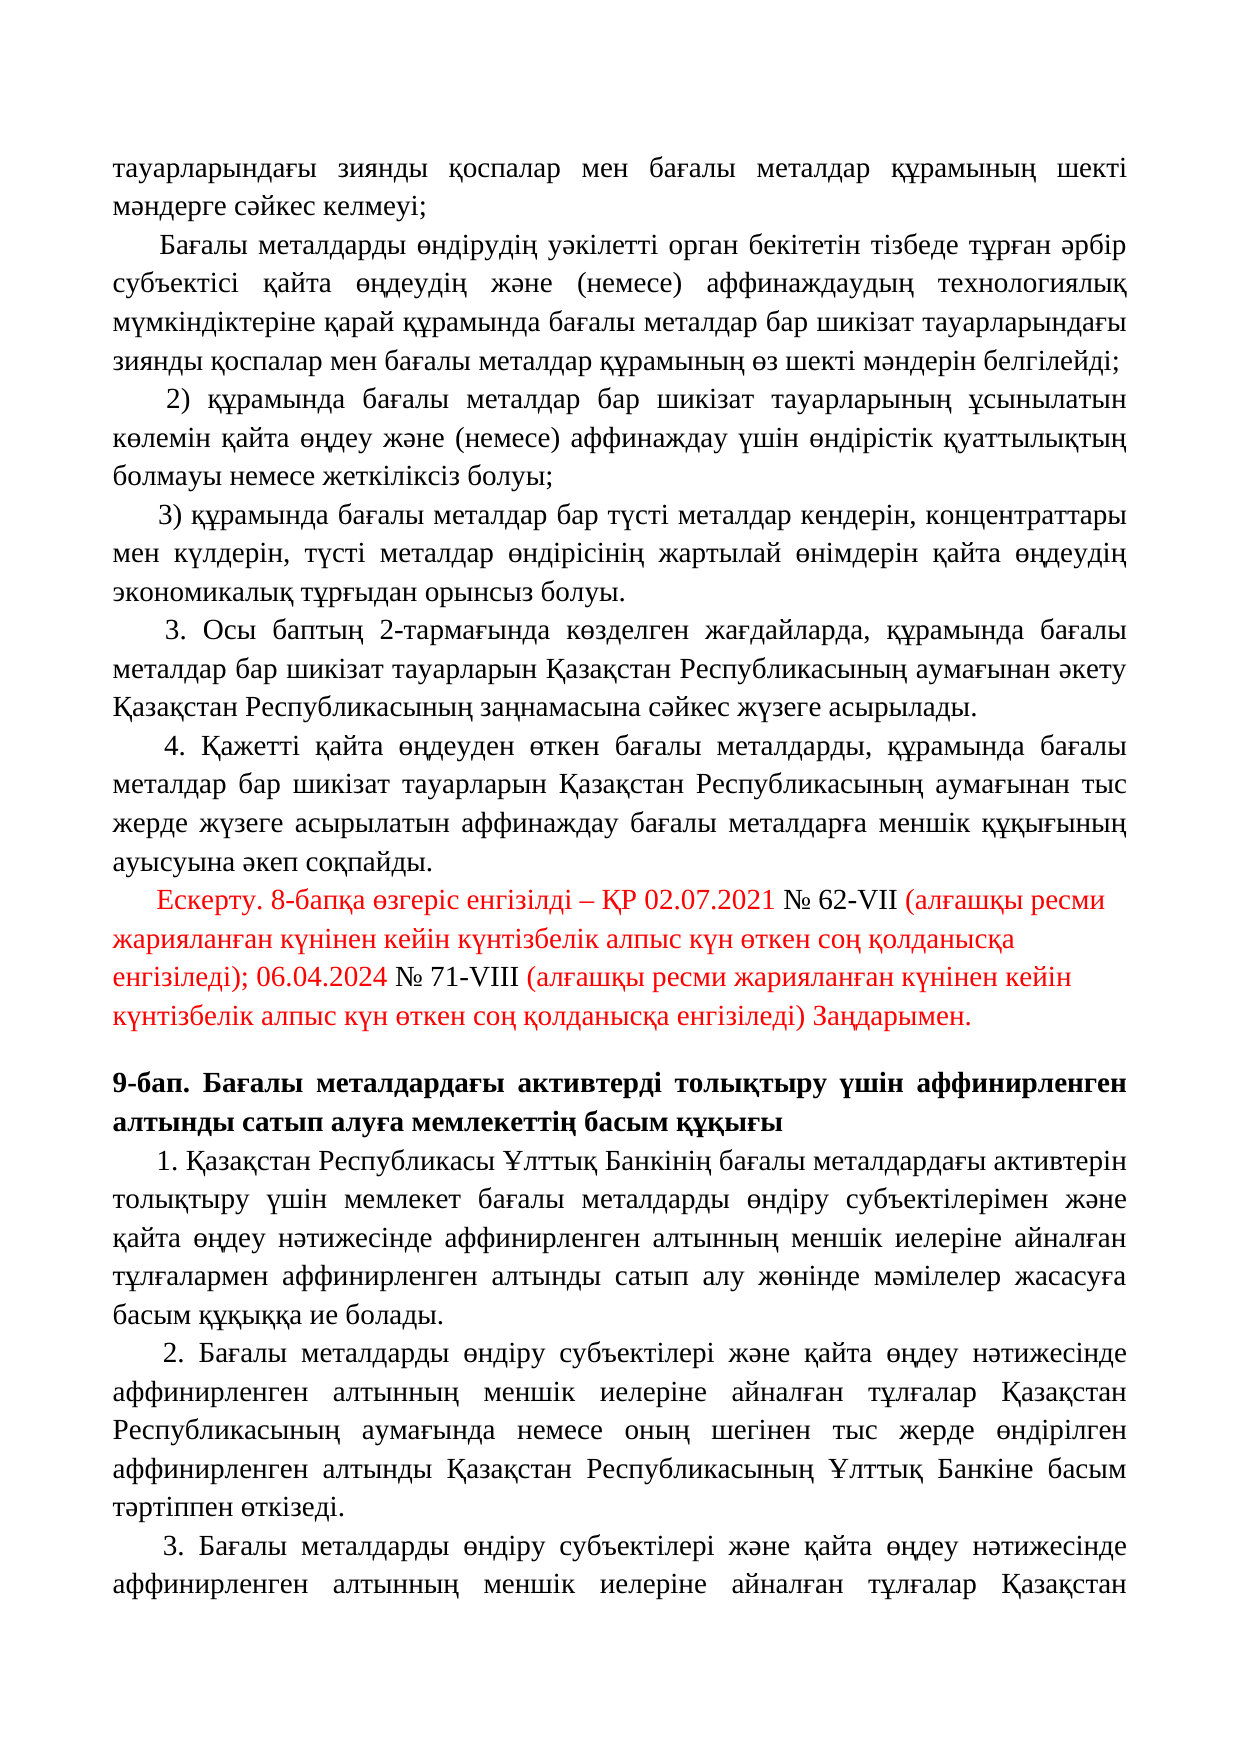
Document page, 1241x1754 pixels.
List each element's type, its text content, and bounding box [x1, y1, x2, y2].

text 1. Қазақстан Республикасы Ұлттық Банкінің бағалы металдардағы активтерін толықтыру үшін мемлекет бағалы металдарды өндіру субъектілерімен және қайта өңдеу нәтижесінде аффинирленген алтынның меншік иелеріне айналған тұлғалармен аффинирленген алтынды сатып алу жөнінде мәмілелер жасасуға басым құқыққа ие болады. [112, 1143, 1128, 1330]
text 3. Осы баптың 2-тармағында көзделген жағдайларда, құрамында бағалы металдар бар шикізат тауарларын Қазақстан Республикасының аумағынан әкету Қазақстан Республикасының заңнамасына сәйкес жүзеге асырылады. [112, 612, 1128, 723]
text 4. Қажетті қайта өңдеуден өткен бағалы металдарды, құрамында бағалы металдар бар шикізат тауарларын Қазақстан Республикасының аумағынан тыс жерде жүзеге асырылатын аффинаждау бағалы металдарға меншік құқығының ауысуына әкеп соқпайды. [112, 728, 1128, 877]
text 2. Бағалы металдарды өндіру субъектілері және қайта өңдеу нәтижесінде аффинирленген алтынның меншік иелеріне айналған тұлғалар Қазақстан Республикасының аумағында немесе оның шегінен тыс жерде өндірілген аффинирленген алтынды Қазақстан Республикасының Ұлттық Банкіне басым тәртіппен өткізеді. [112, 1335, 1128, 1523]
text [112, 150, 1128, 222]
text 2) құрамында бағалы металдар бар шикізат тауарларының ұсынылатын көлемін қайта өңдеу және (немесе) аффинаждау үшін өндірістік қуаттылықтың болмауы немесе жеткіліксіз болуы; [112, 381, 1128, 492]
text 3) құрамында бағалы металдар бар түсті металдар кендерін, концентраттары мен күлдерін, түсті металдар өндірісінің жартылай өнімдерін қайта өңдеудің экономикалық тұрғыдан орынсыз болуы. [112, 497, 1128, 607]
text Ескерту. 8-бапқа өзгеріс енгізілді – ҚР 02.07.2021 № 62-VII (алғашқы ресми жарияланған күнінен кейін күнтізбелік алпыс күн өткен соң қолданысқа енгізіледі); 06.04.2024 № 71-VIII (алғашқы ресми жарияланған күнінен кейін күнтізбелік алпыс күн өткен соң қолданысқа енгізіледі) Заңдарымен. [112, 882, 1128, 1062]
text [112, 1528, 1128, 1600]
text Бағалы металдарды өндірудің уәкілетті орган бекітетін тізбеде тұрған әрбір субъектісі қайта өңдеудің және (немесе) аффинаждаудың технологиялық мүмкіндіктеріне қарай құрамында бағалы металдар бар шикізат тауарларындағы зиянды қоспалар мен бағалы металдар құрамының өз шекті мәндерін белгілейді; [112, 227, 1128, 376]
text 9-бап. Бағалы металдардағы активтерді толықтыру үшін аффинирленген алтынды сатып алуға мемлекеттің басым құқығы [112, 1066, 1128, 1138]
